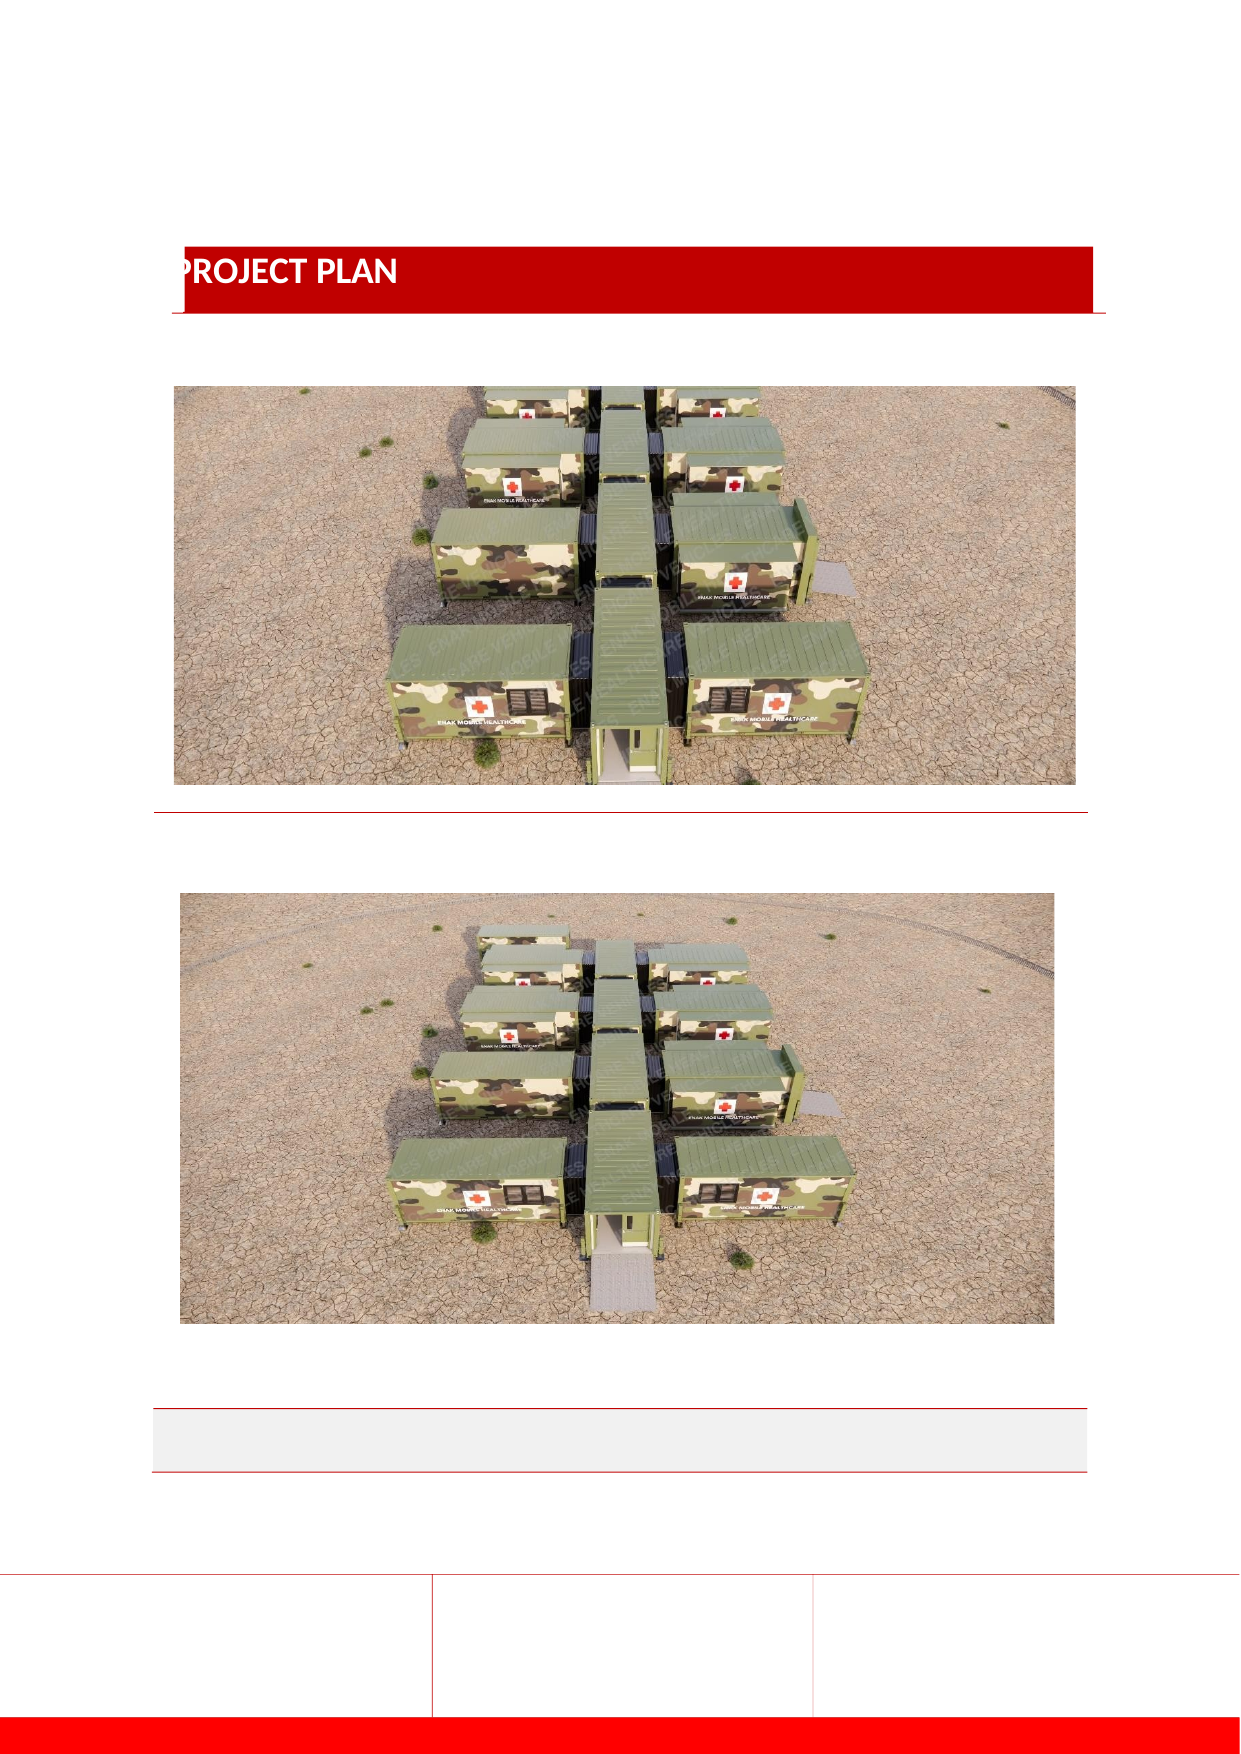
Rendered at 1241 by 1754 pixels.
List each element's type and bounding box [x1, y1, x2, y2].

table_cell [154, 813, 1088, 1326]
picture [180, 893, 1055, 1324]
picture [173, 386, 1076, 785]
table_header [154, 386, 1088, 812]
